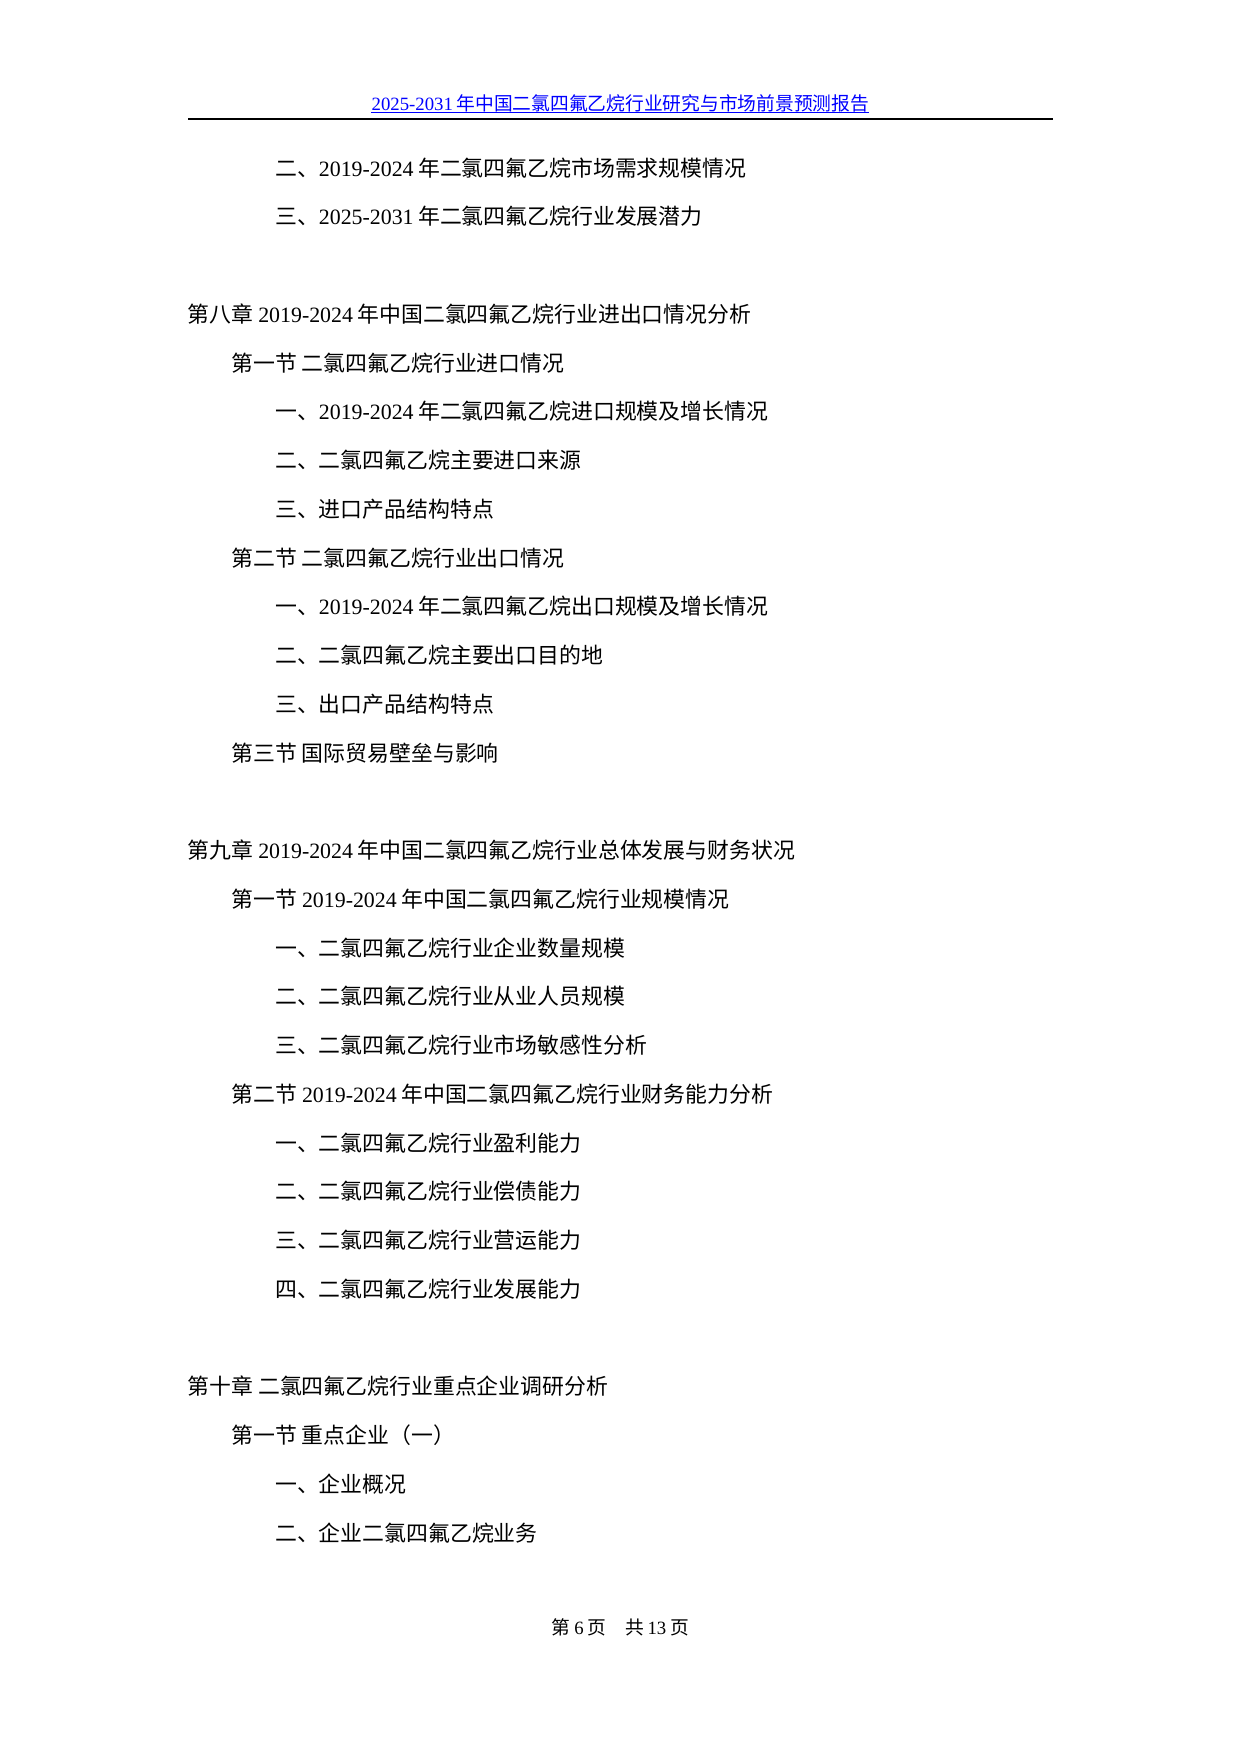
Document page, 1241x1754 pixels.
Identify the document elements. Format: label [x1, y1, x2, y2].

text [187, 150, 1053, 1548]
